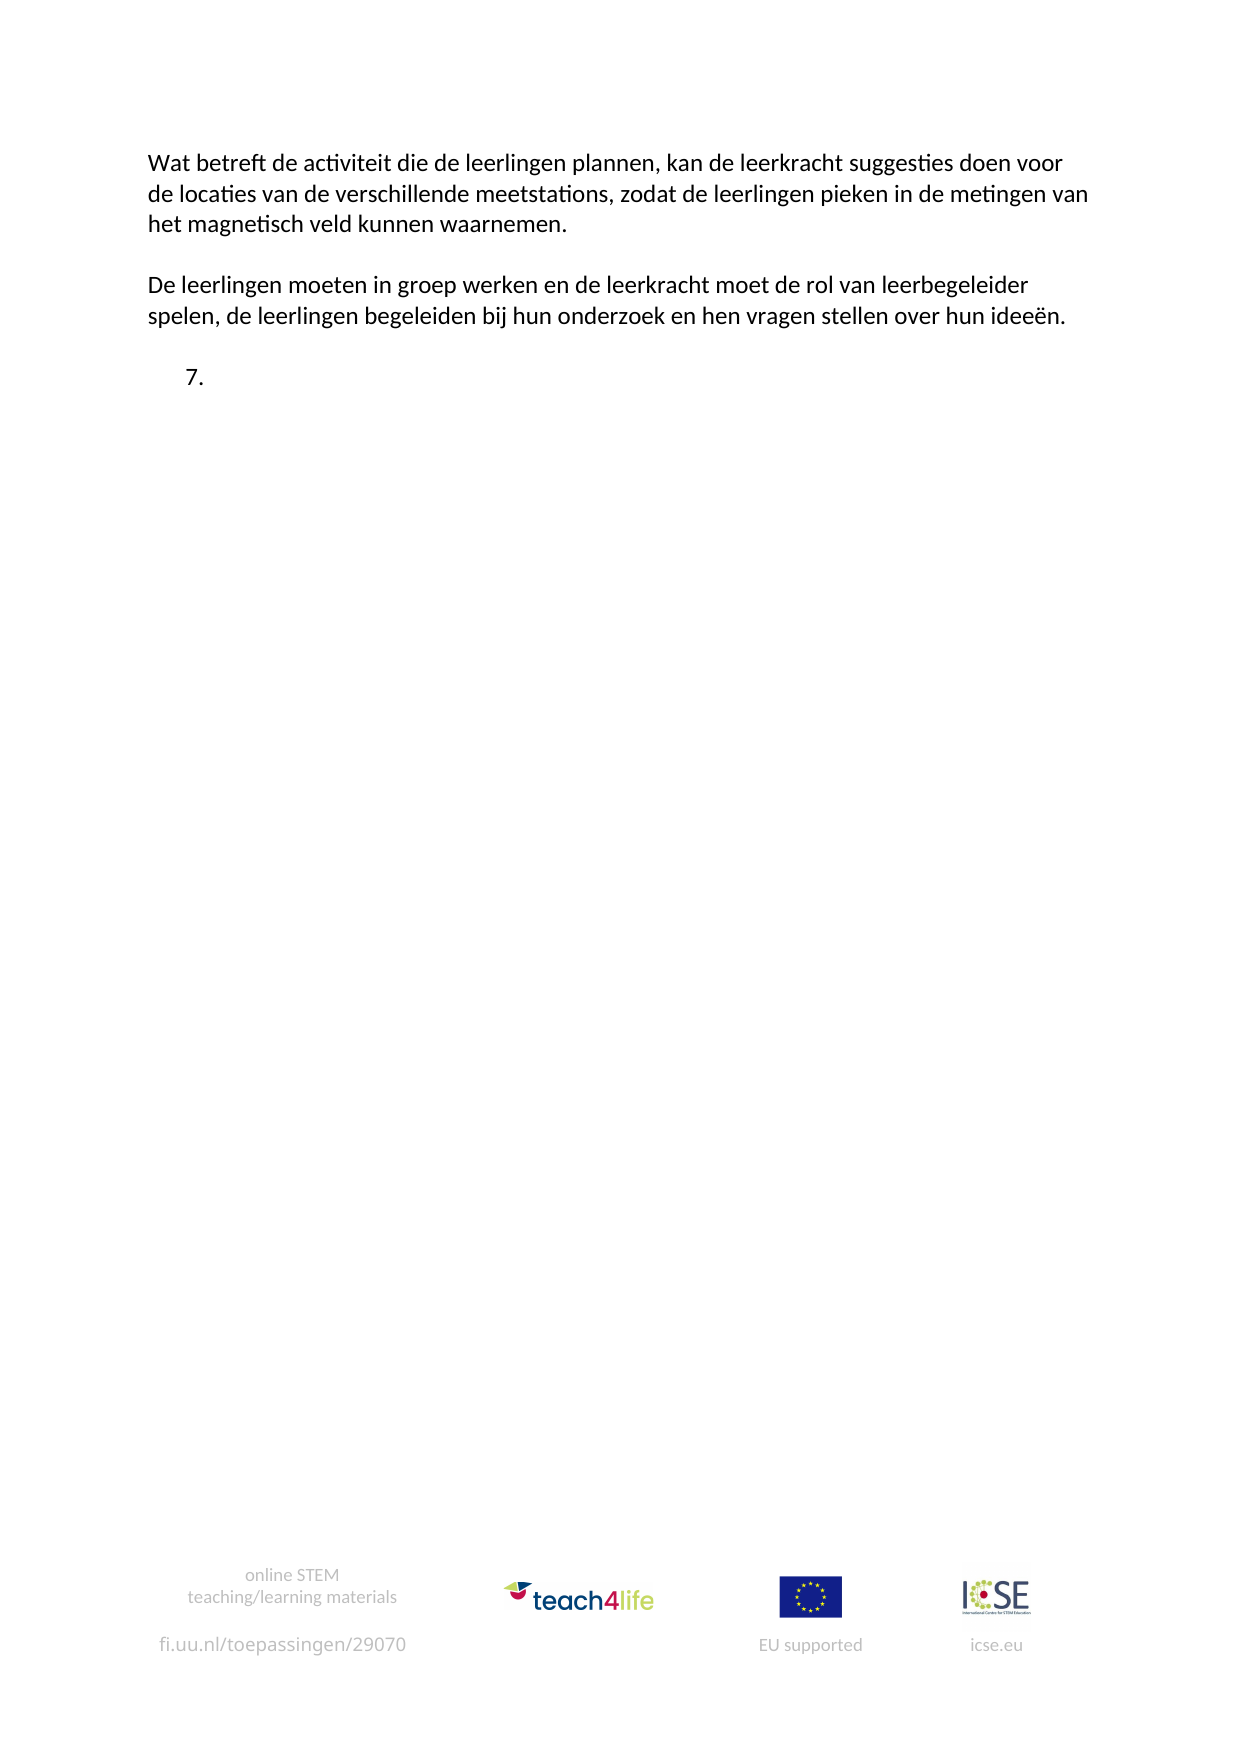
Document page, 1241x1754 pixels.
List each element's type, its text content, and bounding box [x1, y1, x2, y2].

text Wat betreft de activiteit die de leerlingen plannen, kan de leerkracht suggesties doen voor de locaties van de verschillende meetstations, zodat de leerlingen pieken in de metingen van het magnetisch veld kunnen waarnemen. [148, 148, 1093, 239]
picture [778, 1575, 843, 1619]
picture [962, 1562, 1032, 1632]
text De leerlingen moeten in groep werken en de leerkracht moet de rol van leerbegeleider spelen, de leerlingen begeleiden bij hun onderzoek en hen vragen stellen over hun ideeën. [148, 270, 1093, 331]
picture [503, 1582, 654, 1610]
